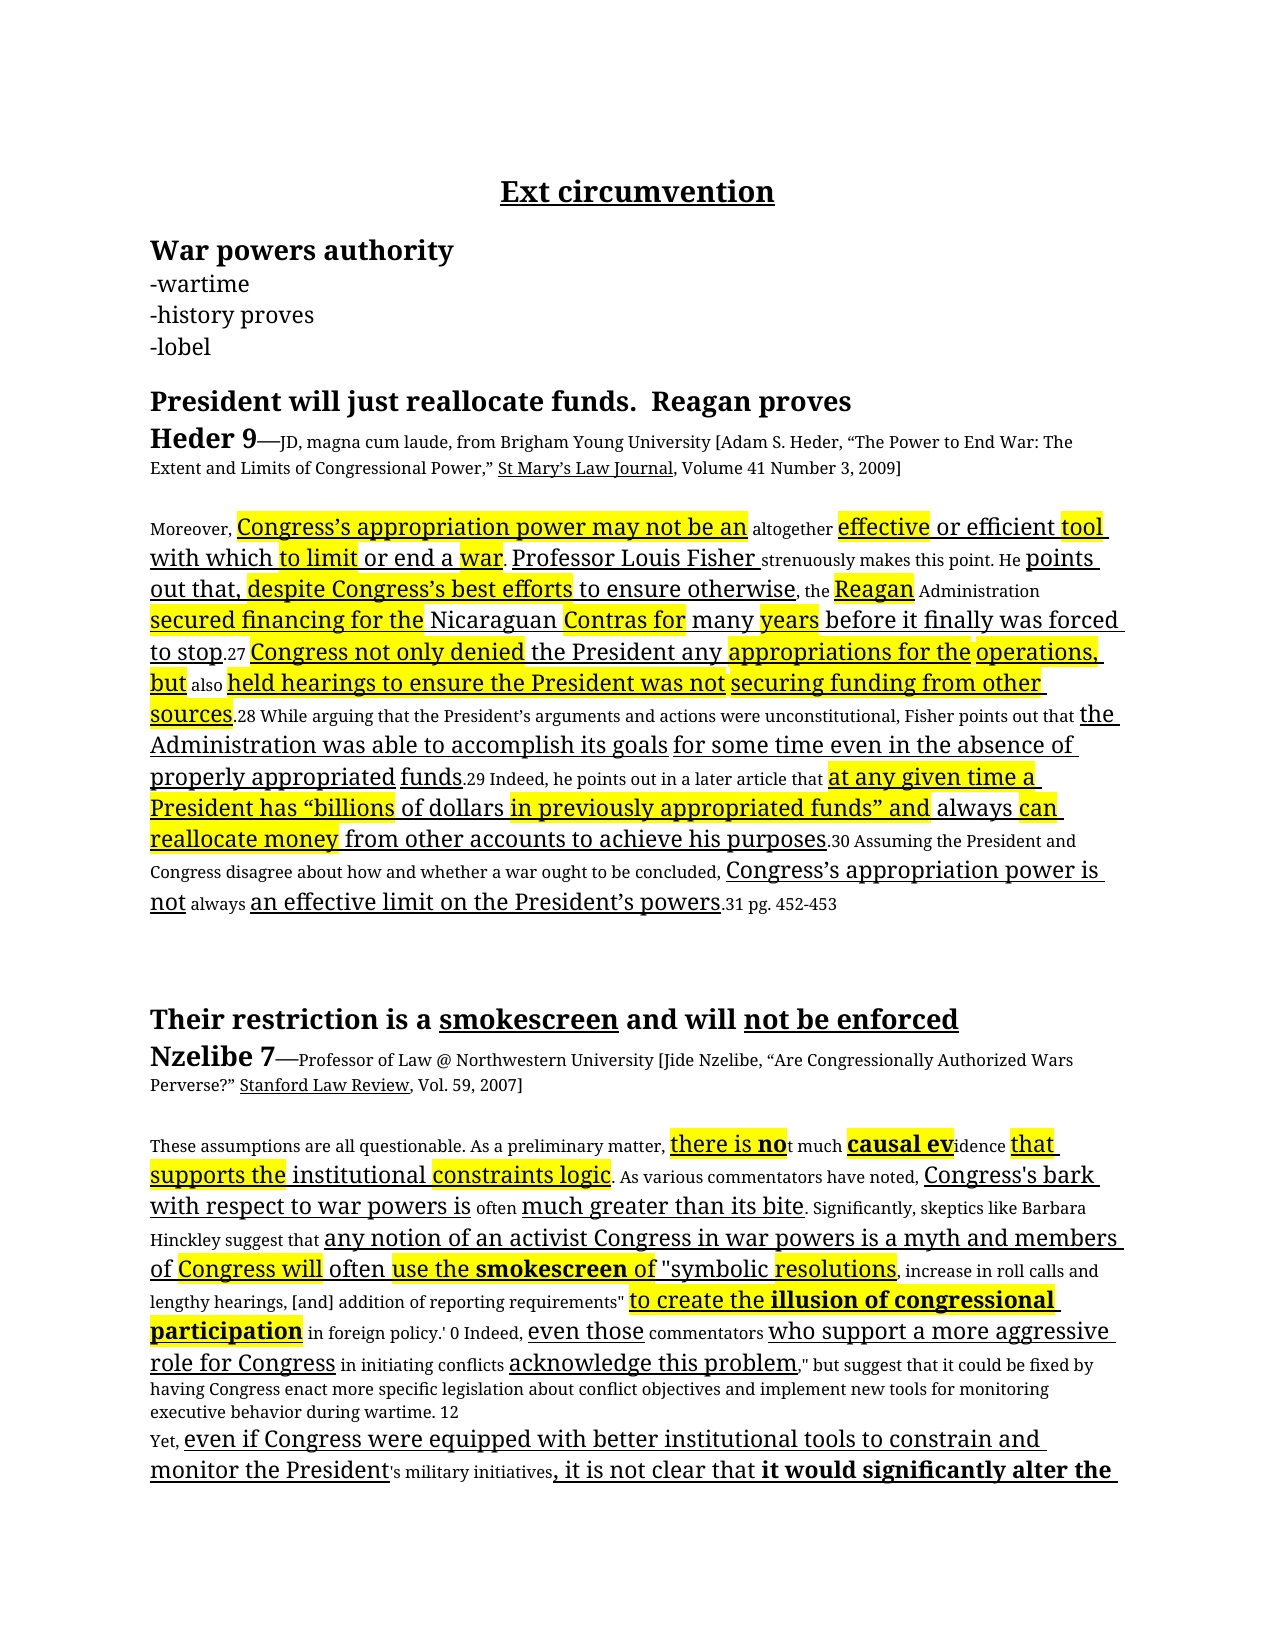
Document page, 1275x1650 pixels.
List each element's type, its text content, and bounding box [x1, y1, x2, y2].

subtitle War powers authority [150, 231, 1125, 268]
text Heder 9—JD, magna cum laude, from Brigham Young University [Adam S. Heder, “The Power to End War: The Extent and Limits of Congressional Power,” St Mary’s Law Journal, Volume 41 Number 3, 2009] [150, 420, 1125, 479]
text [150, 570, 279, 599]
subtitle Their restriction is a smokescreen and will not be enforced [150, 1000, 1125, 1037]
text Moreover, Congress’s appropriation power may not be an altogether effective or efficient tool with which to limit or end a war. Professor Louis Fisher strenuously makes this point. He points out that, despite Congress’s best efforts to ensure otherwise, the Reagan Administration secured financing for the Nicaraguan Contras for many years before it finally was forced to stop.27 Congress not only denied the President any appropriations for the operations, but also held hearings to ensure the President was not securing funding from other sources.28 While arguing that the President’s arguments and actions were unconstitutional, Fisher points out that the Administration was able to accomplish its goals for some time even in the absence of properly appropriated funds.29 Indeed, he points out in a later article that at any given time a President has “billions of dollars in previously appropriated funds” and always can reallocate money from other accounts to achieve his purposes.30 Assuming the President and Congress disagree about how and whether a war ought to be concluded, Congress’s appropriation power is not always an effective limit on the President’s powers.31 pg. 452-453 [150, 632, 1125, 917]
text Moreover, Congress’s appropriation power may not be an altogether effective or efficient tool with which to limit or end a war. Professor Louis Fisher strenuously makes this point. He points out that, despite Congress’s best efforts to ensure otherwise, the Reagan Administration secured financing for the Nicaraguan Contras for many years before it finally was forced to stop.27 Congress not only denied the President any appropriations for the operations, but also held hearings to ensure the President was not securing funding from other sources.28 While arguing that the President’s arguments and actions were unconstitutional, Fisher points out that the Administration was able to accomplish its goals for some time even in the absence of properly appropriated funds.29 Indeed, he points out in a later article that at any given time a President has “billions of dollars in previously appropriated funds” and always can reallocate money from other accounts to achieve his purposes.30 Assuming the President and Congress disagree about how and whether a war ought to be concluded, Congress’s appropriation power is not always an effective limit on the President’s powers.31 pg. 452-453 [503, 511, 1125, 631]
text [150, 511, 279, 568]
subtitle Ext circumvention [150, 171, 1125, 211]
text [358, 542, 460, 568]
text Nzelibe 7—Professor of Law @ Northwestern University [Jide Nzelibe, “Are Congressionally Authorized Wars Perverse?” Stanford Law Review, Vol. 59, 2007] [150, 1037, 1125, 1097]
text These assumptions are all questionable. As a preliminary matter, there is not much causal evidence that supports the institutional constraints logic. As various commentators have noted, Congress's bark with respect to war powers is often much greater than its bite. Significantly, skeptics like Barbara Hinckley suggest that any notion of an activist Congress in war powers is a myth and members of Congress will often use the smokescreen of "symbolic resolutions, increase in roll calls and lengthy hearings, [and] addition of reporting requirements" to create the illusion of congressional participation in foreign policy.' 0 Indeed, even those commentators who support a more aggressive role for Congress in initiating conflicts acknowledge this problem," but suggest that it could be fixed by having Congress enact more specific legislation about conflict objectives and implement new tools for monitoring executive behavior during wartime. 12 [150, 1128, 1125, 1423]
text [150, 1423, 1125, 1486]
subtitle President will just reallocate funds. Reagan proves [150, 383, 1125, 420]
text -wartime [150, 268, 1125, 299]
text -history proves [150, 299, 1125, 331]
text -lobel [150, 331, 1125, 362]
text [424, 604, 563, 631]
